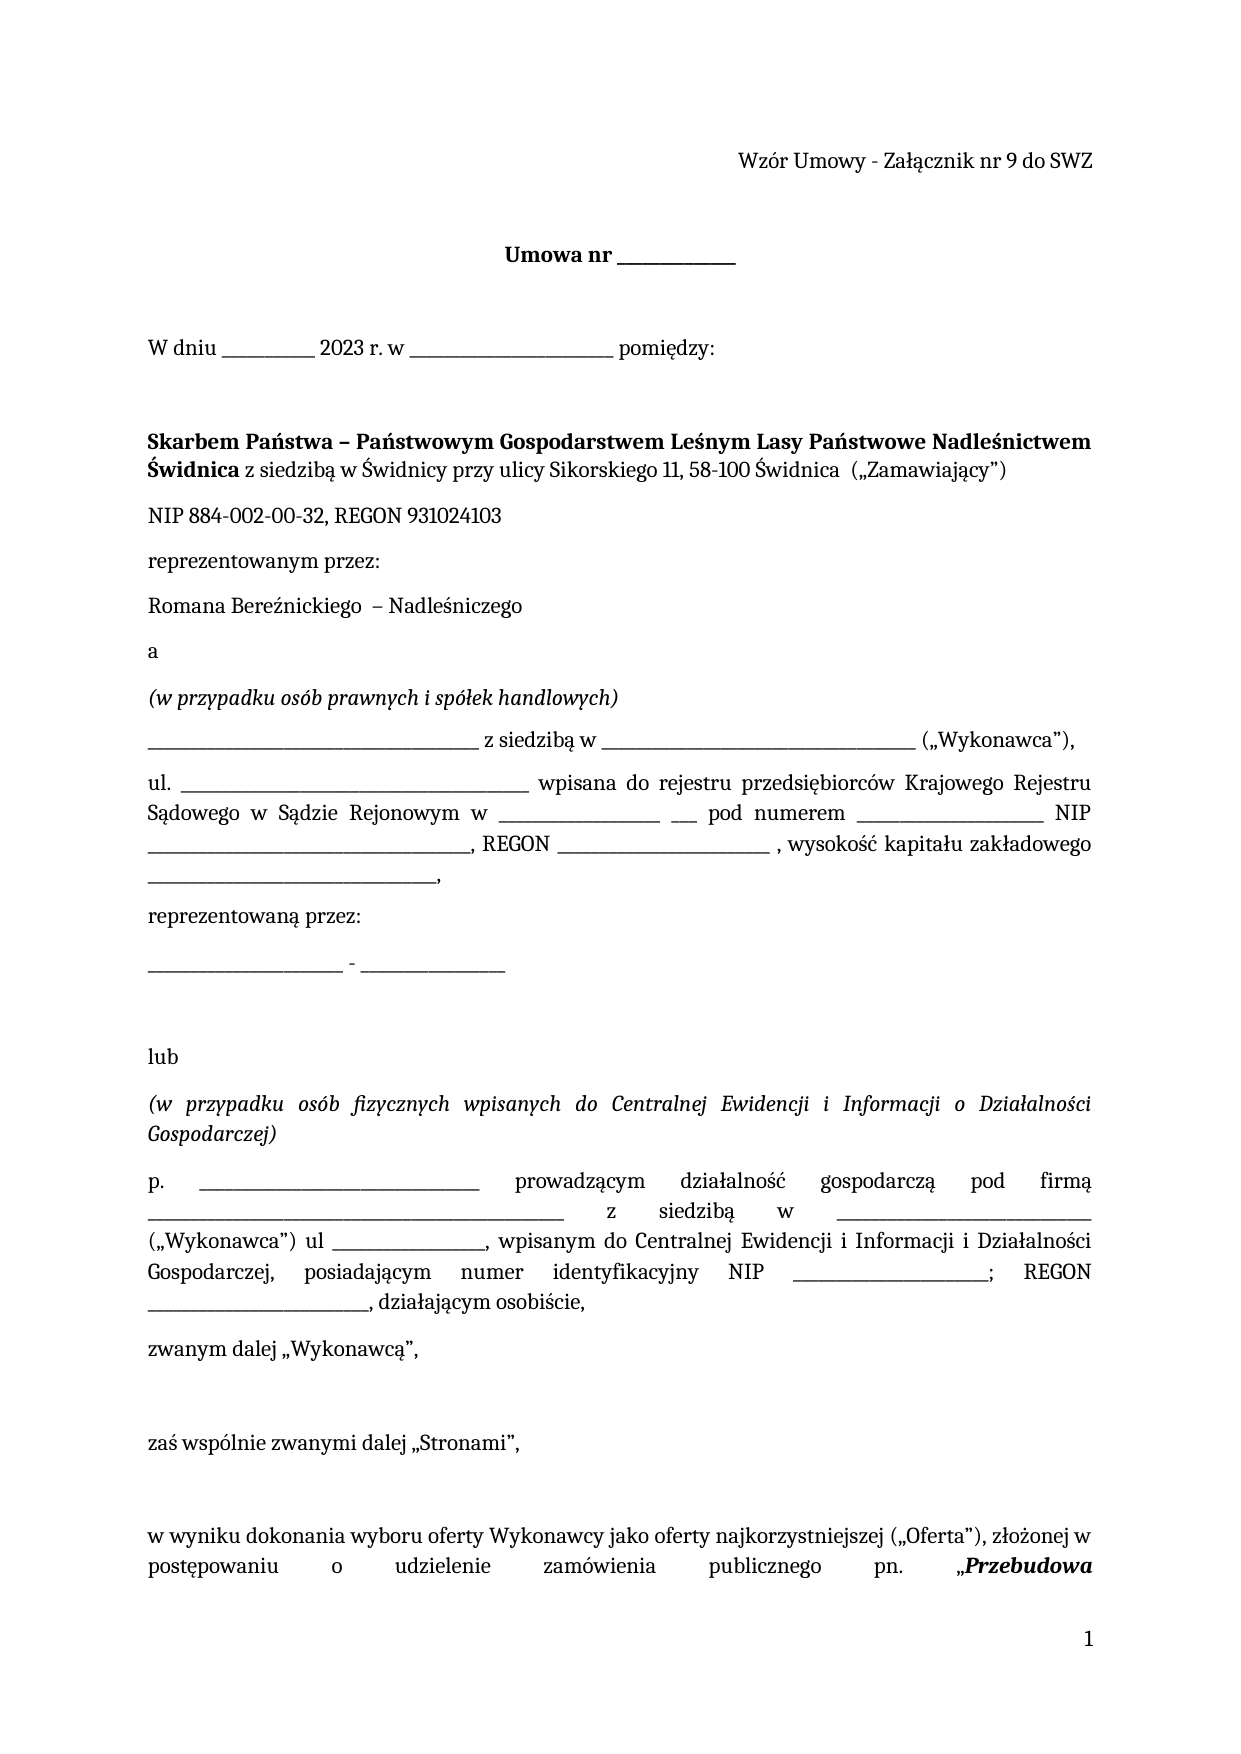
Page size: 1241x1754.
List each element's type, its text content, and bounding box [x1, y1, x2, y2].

text _______________________ - _________________ [148, 950, 1093, 977]
text ul. _________________________________________ wpisana do rejestru przedsiębiorców Krajowego Rejestru Sądowego w Sądzie Rejonowym w ___________________ ___ pod numerem ______________________ NIP ______________________________________, REGON _________________________ , wysokość kapitału zakładowego __________________________________, [148, 770, 1093, 887]
text _______________________________________ z siedzibą w _____________________________________ („Wykonawca”), [148, 727, 1093, 754]
text Skarbem Państwa – Państwowym Gospodarstwem Leśnym Lasy Państwowe Nadleśnictwem Świdnica z siedzibą w Świdnicy przy ulicy Sikorskiego 11, 58-100 Świdnica („Zamawiający”) [148, 429, 1093, 484]
text lub [148, 1044, 1093, 1070]
text a [148, 638, 1093, 664]
text (w przypadku osób fizycznych wpisanych do Centralnej Ewidencji i Informacji o Działalności Gospodarczej) [148, 1091, 1093, 1147]
text W dniu ___________ 2023 r. w ________________________ pomiędzy: [148, 335, 1093, 361]
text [148, 1523, 1093, 1580]
text NIP 884-002-00-32, REGON 931024103 [148, 502, 1093, 529]
text reprezentowaną przez: [148, 903, 1093, 930]
text Umowa nr ______________ [148, 241, 1093, 268]
text reprezentowanym przez: [148, 547, 1093, 574]
text zwanym dalej „Wykonawcą”, [148, 1336, 1093, 1362]
text Romana Bereźnickiego – Nadleśniczego [148, 593, 1093, 619]
text p. _________________________________ prowadzącym działalność gospodarczą pod firmą _________________________________________________ z siedzibą w ______________________________ („Wykonawca”) ul __________________, wpisanym do Centralnej Ewidencji i Informacji i Działalności Gospodarczej, posiadającym numer identyfikacyjny NIP _______________________; REGON __________________________, działającym osobiście, [148, 1168, 1093, 1315]
text (w przypadku osób prawnych i spółek handlowych) [148, 684, 1093, 711]
text zaś wspólnie zwanymi dalej „Stronami”, [148, 1429, 1093, 1456]
text Wzór Umowy - Załącznik nr 9 do SWZ [148, 148, 1093, 174]
